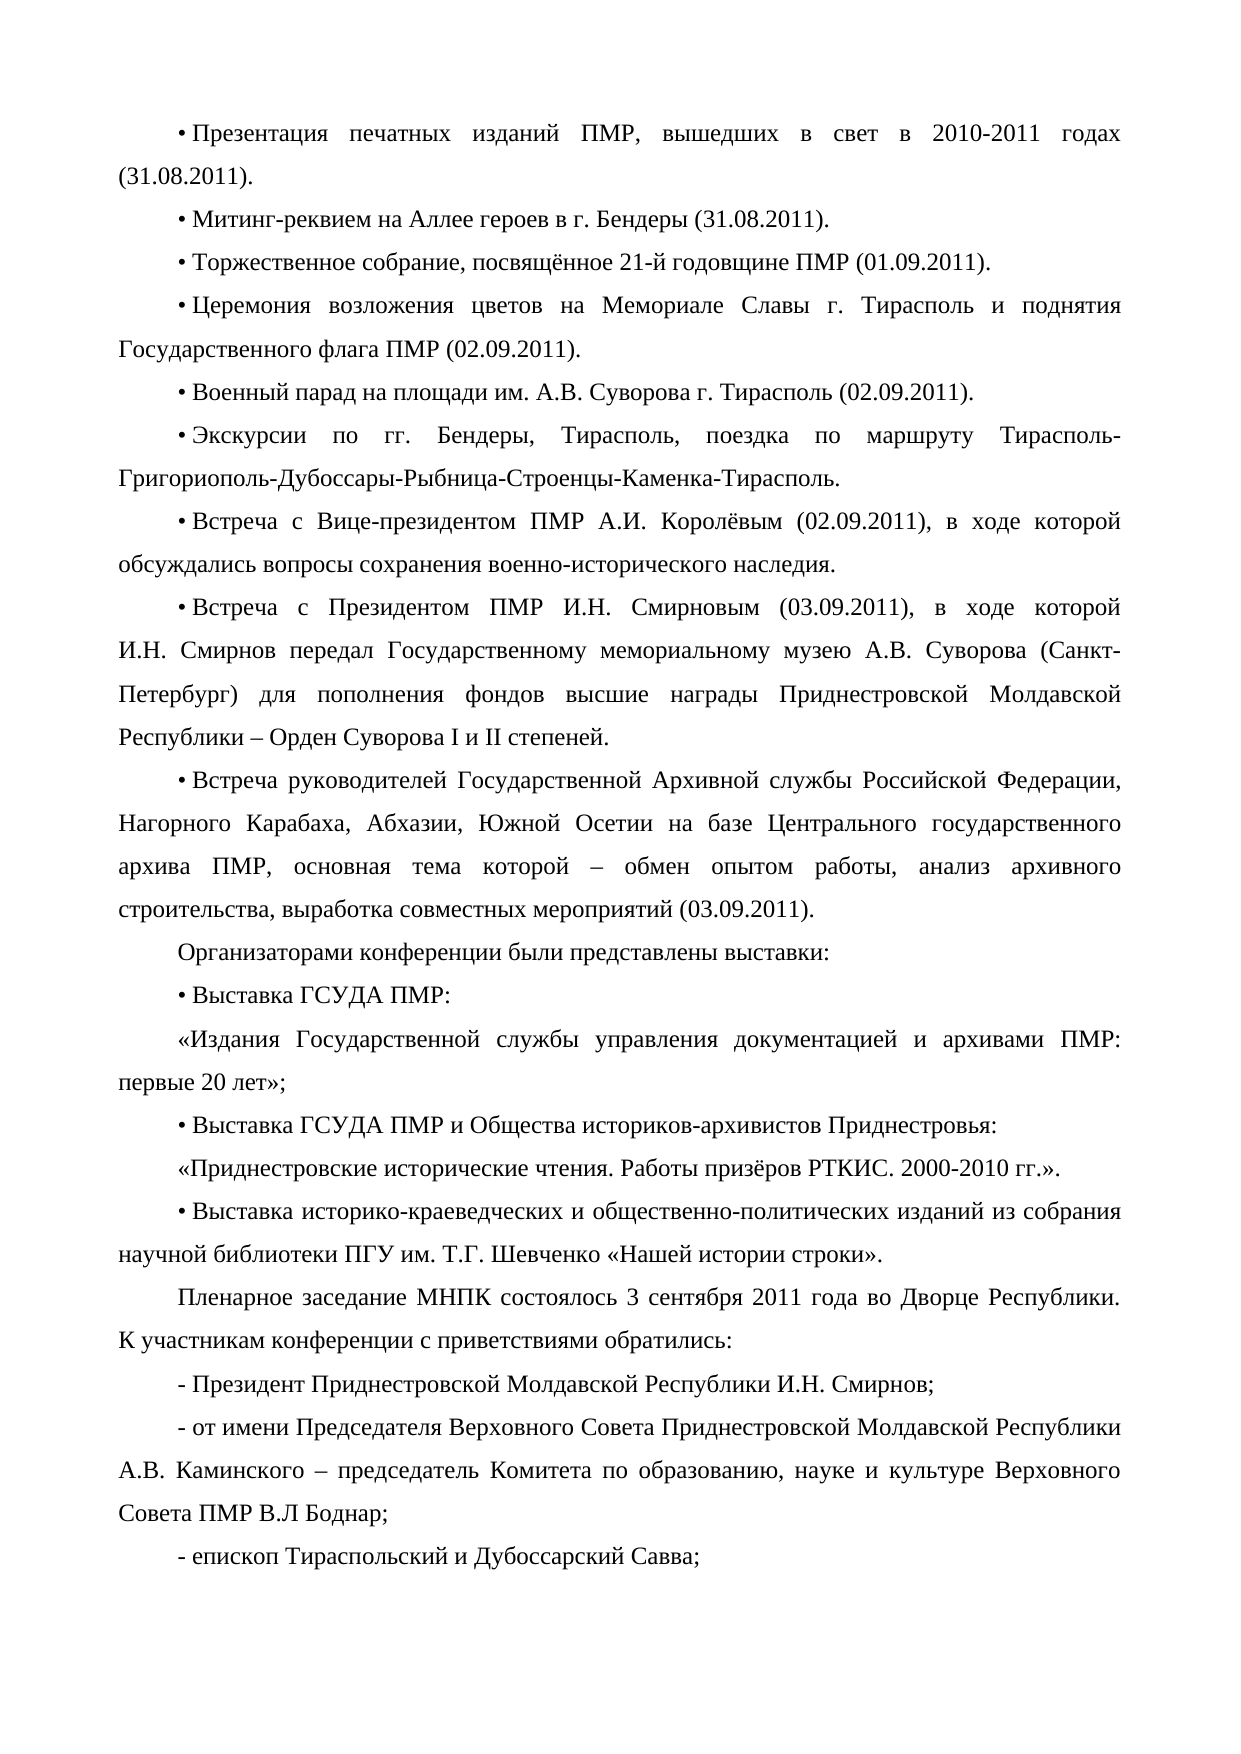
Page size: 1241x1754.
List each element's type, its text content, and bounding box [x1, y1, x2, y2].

text • Экскурсии по гг. Бендеры, Тирасполь, поездка по маршруту Тирасполь-Григориополь-Дубоссары-Рыбница-Строенцы-Каменка-Тирасполь. [118, 420, 1122, 492]
text «Приднестровские исторические чтения. Работы призёров РТКИС. 2000-2010 гг.». [118, 1153, 1122, 1182]
text - епископ Тираспольский и Дубоссарский Савва; [118, 1541, 1122, 1570]
text • Военный парад на площади им. А.В. Суворова г. Тирасполь (02.09.2011). [118, 377, 1122, 406]
text «Издания Государственной службы управления документацией и архивами ПМР: первые 20 лет»; [118, 1024, 1122, 1096]
text • Выставка ГСУДА ПМР: [118, 981, 1122, 1009]
text • Выставка ГСУДА ПМР и Общества историков-архивистов Приднестровья: [118, 1110, 1122, 1139]
text - Президент Приднестровской Молдавской Республики И.Н. Смирнов; [118, 1369, 1122, 1397]
text • Встреча руководителей Государственной Архивной службы Российской Федерации, Нагорного Карабаха, Абхазии, Южной Осетии на базе Центрального государственного архива ПМР, основная тема которой – обмен опытом работы, анализ архивного строительства, выработка совместных мероприятий (03.09.2011). [118, 765, 1122, 923]
text Пленарное заседание МНПК состоялось 3 сентября 2011 года во Дворце Республики. К участникам конференции с приветствиями обратились: [118, 1282, 1122, 1354]
text • Церемония возложения цветов на Мемориале Славы г. Тирасполь и поднятия Государственного флага ПМР (02.09.2011). [118, 291, 1122, 362]
text • Торжественное собрание, посвящённое 21-й годовщине ПМР (01.09.2011). [118, 247, 1122, 276]
text • Презентация печатных изданий ПМР, вышедших в свет в 2010-2011 годах (31.08.2011). [118, 118, 1122, 190]
text • Выставка историко-краеведческих и общественно-политических изданий из собрания научной библиотеки ПГУ им. Т.Г. Шевченко «Нашей истории строки». [118, 1196, 1122, 1268]
text Организаторами конференции были представлены выставки: [118, 937, 1122, 966]
text - от имени Председателя Верховного Совета Приднестровской Молдавской Республики А.В. Каминского – председатель Комитета по образованию, науке и культуре Верховного Совета ПМР В.Л Боднар; [118, 1412, 1122, 1527]
text • Встреча с Вице-президентом ПМР А.И. Королёвым (02.09.2011), в ходе которой обсуждались вопросы сохранения военно-исторического наследия. [118, 506, 1122, 578]
text • Встреча с Президентом ПМР И.Н. Смирновым (03.09.2011), в ходе которой И.Н. Смирнов передал Государственному мемориальному музею А.В. Суворова (Санкт-Петербург) для пополнения фондов высшие награды Приднестровской Молдавской Республики – Орден Суворова I и II степеней. [118, 592, 1122, 751]
text • Митинг-реквием на Аллее героев в г. Бендеры (31.08.2011). [118, 204, 1122, 233]
